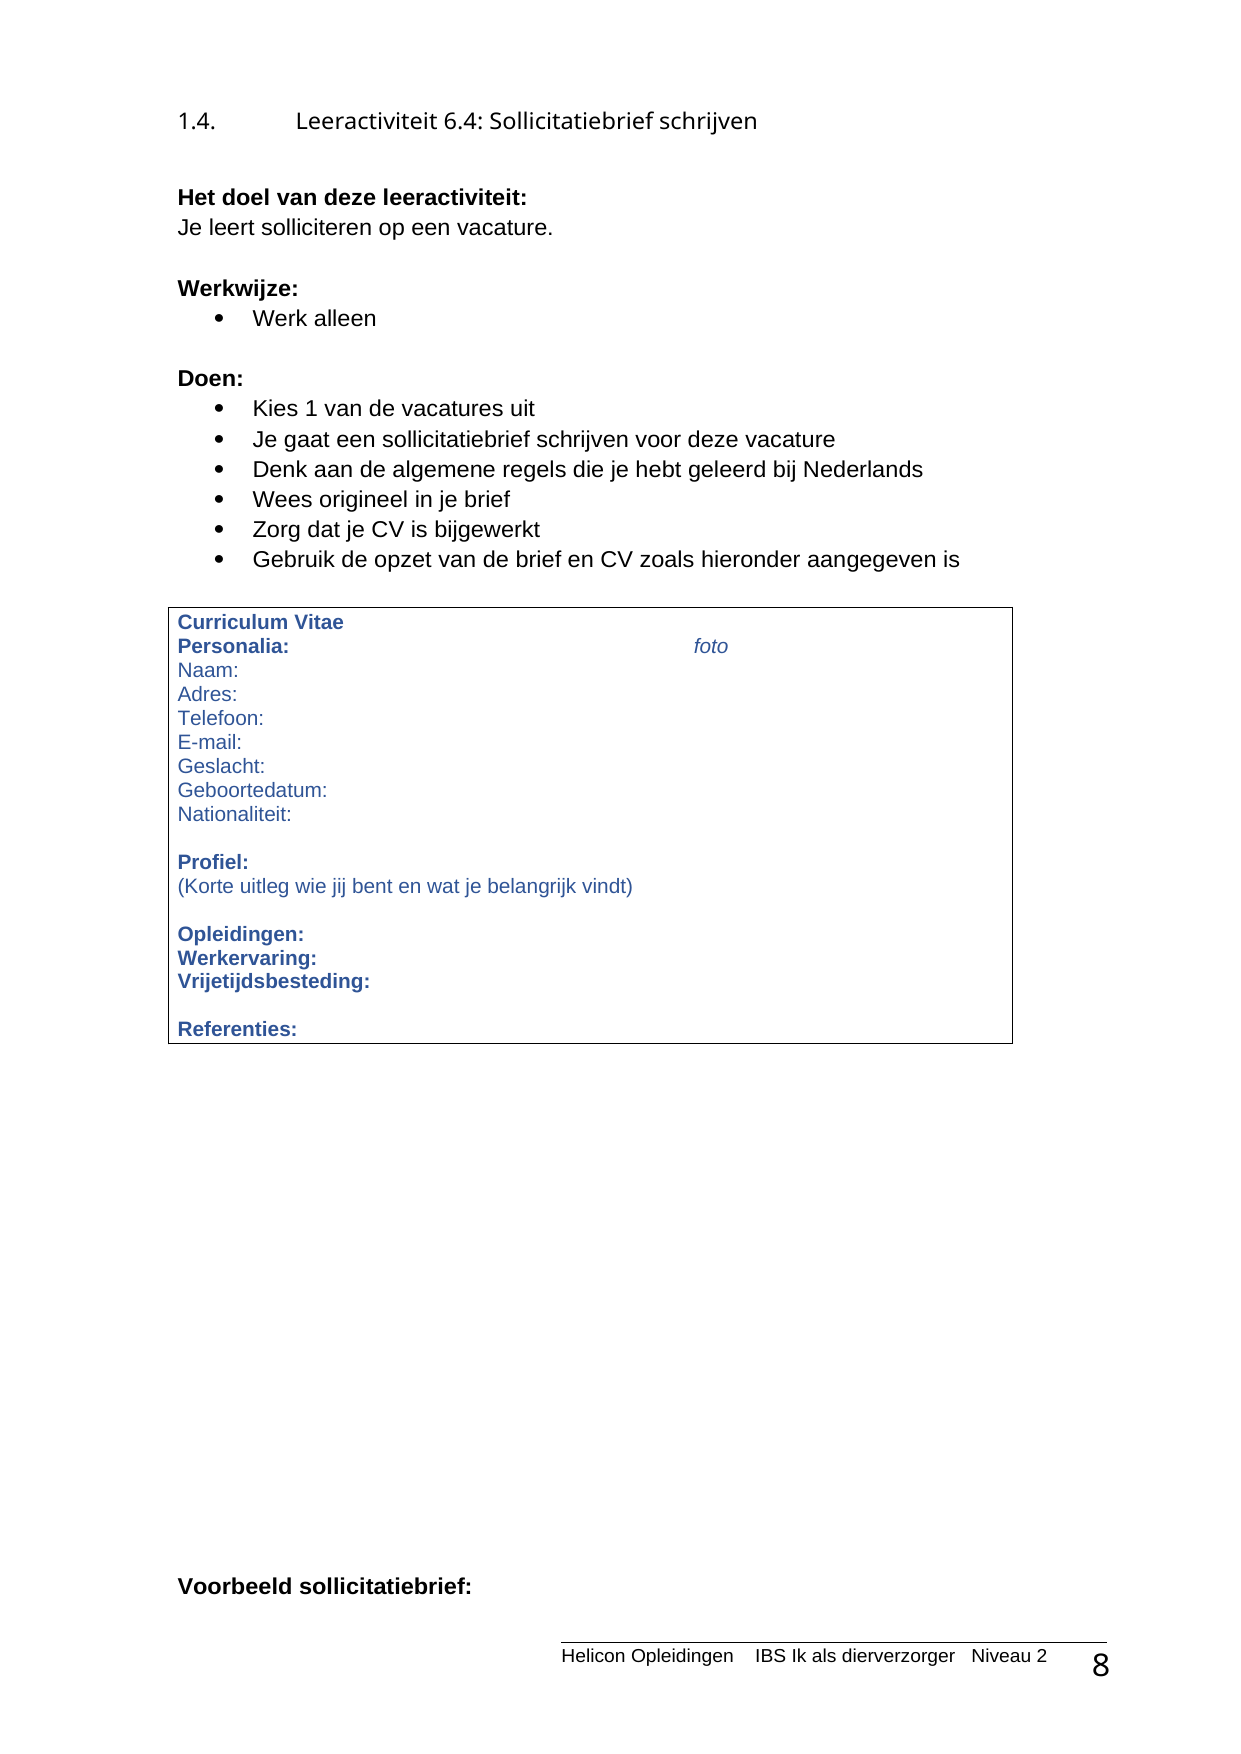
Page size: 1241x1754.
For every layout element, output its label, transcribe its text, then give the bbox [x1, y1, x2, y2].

text Voorbeeld sollicitatiebrief: [177, 1573, 1004, 1599]
text Profiel: [177, 849, 1004, 873]
text (Korte uitleg wie jij bent en wat je belangrijk vindt) [177, 873, 1004, 897]
text Het doel van deze leeractiviteit: [177, 184, 1004, 210]
text Je leert solliciteren op een vacature. [177, 214, 1004, 240]
text Geboortedatum: [177, 778, 1004, 802]
text Nationaliteit: [177, 802, 1004, 826]
text E-mail: [177, 730, 1004, 754]
text Werkervaring: [177, 945, 1004, 969]
text Naam: [177, 658, 1004, 682]
text Werkwijze: [177, 274, 1004, 301]
list Wees origineel in je brief [215, 486, 1004, 512]
text Adres: [177, 682, 1004, 706]
list Denk aan de algemene regels die je hebt geleerd bij Nederlands [215, 456, 1004, 482]
text Referenties: [169, 1014, 1012, 1043]
text Geslacht: [177, 754, 1004, 778]
list Gebruik de opzet van de brief en CV zoals hieronder aangegeven is [215, 546, 1004, 573]
text Telefoon: [177, 706, 1004, 730]
list Zorg dat je CV is bijgewerkt [215, 516, 1004, 542]
text Curriculum Vitae [169, 608, 1012, 634]
list Je gaat een sollicitatiebrief schrijven voor deze vacature [215, 426, 1004, 452]
text Doen: [177, 365, 1004, 391]
text Vrijetijdsbesteding: [177, 969, 1004, 993]
text Personalia: foto [177, 634, 1004, 658]
list Werk alleen [215, 305, 1004, 331]
subtitle Leeractiviteit 6.4: Sollicitatiebrief schrijven [177, 105, 1004, 136]
list Kies 1 van de vacatures uit [215, 395, 1004, 422]
text Opleidingen: [177, 921, 1004, 945]
